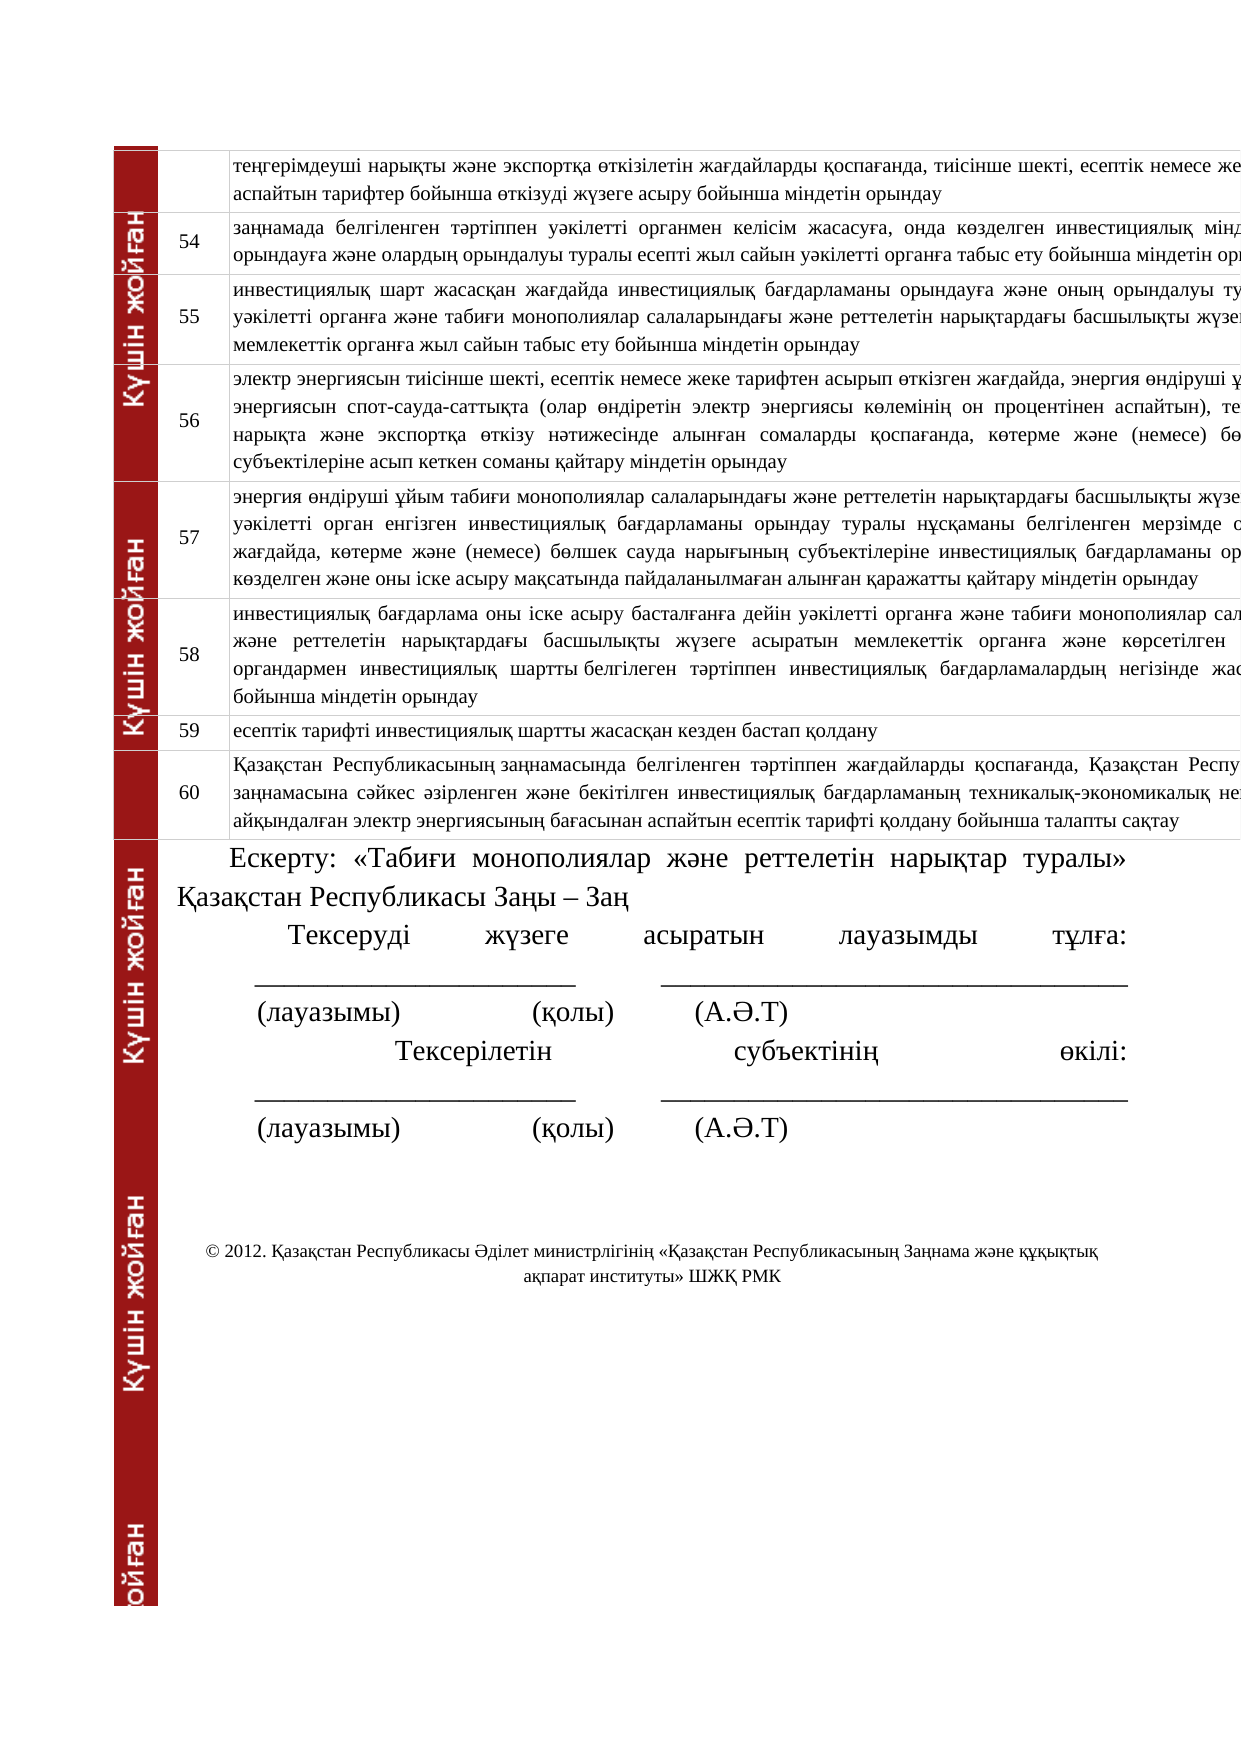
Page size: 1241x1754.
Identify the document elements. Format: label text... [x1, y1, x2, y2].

table_cell 53 [114, 151, 229, 212]
picture [114, 1144, 158, 1240]
table_cell заңнамада белгіленген тәртіппен уәкілетті органмен келісім жасасуға, онда көзделген инвестициялық міндеттемелерді орындауға және олардың орындалуы туралы есепті жыл сайын уәкілетті органға табыс ету бойынша міндетін орындау [230, 213, 1240, 274]
table_cell 57 [114, 482, 229, 598]
table_cell есептік тарифті инвестициялық шартты жасасқан кезден бастап қолдану [230, 716, 1240, 749]
table_cell 54 [114, 213, 229, 274]
picture [114, 146, 158, 150]
table_cell Қазақстан Республикасының заңнамасында белгіленген тәртіппен жағдайларды қоспағанда, Қазақстан Республикасының заңнамасына сәйкес әзірленген және бекітілген инвестициялық бағдарламаның техникалық-экономикалық негіздемесінде айқындалған электр энергиясының бағасынан аспайтын есептік тарифті қолдану бойынша талапты сақтау [230, 751, 1240, 839]
text Тексерілетін субъектінің өкілі: ______________________ ________________________________ (лауазымы) (қолы) (А.Ә.Т) [112, 1033, 1128, 1144]
table_cell 56 [114, 365, 229, 481]
picture [114, 1287, 158, 1606]
text © 2012. Қазақстан Республикасы Әділет министрлігінің «Қазақстан Республикасының Заңнама және құқықтық ақпарат институты» ШЖҚ РМК [112, 1240, 1128, 1287]
table_cell инвестициялық шарт жасасқан жағдайда инвестициялық бағдарламаны орындауға және оның орындалуы туралы есепті уәкілетті органға және табиғи монополиялар салаларындағы және реттелетін нарықтардағы басшылықты жүзеге асыратын мемлекеттік органға жыл сайын табыс ету бойынша міндетін орындау [230, 275, 1240, 363]
picture [114, 1028, 158, 1033]
table_cell 55 [114, 275, 229, 363]
table_cell 59 [114, 716, 229, 749]
table_cell 58 [114, 599, 229, 715]
text Тексеруді жүзеге асыратын лауазымды тұлға: ______________________ ________________________________ (лауазымы) (қолы) (А.Ә.Т) [112, 917, 1128, 1028]
picture [114, 912, 158, 917]
text Ескерту: «Табиғи монополиялар және реттелетін нарықтар туралы» Қазақстан Республикасы Заңы – Заң [112, 840, 1128, 912]
table_cell 60 [114, 751, 229, 839]
table_cell энергия өндіруші ұйым табиғи монополиялар салаларындағы және реттелетін нарықтардағы басшылықты жүзеге асыратын уәкілетті орган енгізген инвестициялық бағдарламаны орындау туралы нұсқаманы белгіленген мерзімде орындамаған жағдайда, көтерме және (немесе) бөлшек сауда нарығының субъектілеріне инвестициялық бағдарламаны орындау үшін көзделген және оны іске асыру мақсатында пайдаланылмаған алынған қаражатты қайтару міндетін орындау [230, 482, 1240, 598]
table_cell электр энергиясын тиісінше шекті, есептік немесе жеке тарифтен асырып өткізген жағдайда, энергия өндіруші ұйым, электр энергиясын спот-сауда-саттықта (олар өндіретін электр энергиясы көлемінің он процентінен аспайтын), теңгерімдеуші нарықта және экспортқа өткізу нәтижесінде алынған сомаларды қоспағанда, көтерме және (немесе) бөлшек сауда субъектілеріне асып кеткен соманы қайтару міндетін орындау [230, 365, 1240, 481]
table_cell инвестициялық бағдарлама оны іске асыру басталғанға дейін уәкілетті органға және табиғи монополиялар салаларындағы және реттелетін нарықтардағы басшылықты жүзеге асыратын мемлекеттік органға және көрсетілген мемлекеттік органдармен инвестициялық шартты белгілеген тәртіппен инвестициялық бағдарламалардың негізінде жасауға ұсыну бойынша міндетін орындау [230, 599, 1240, 715]
